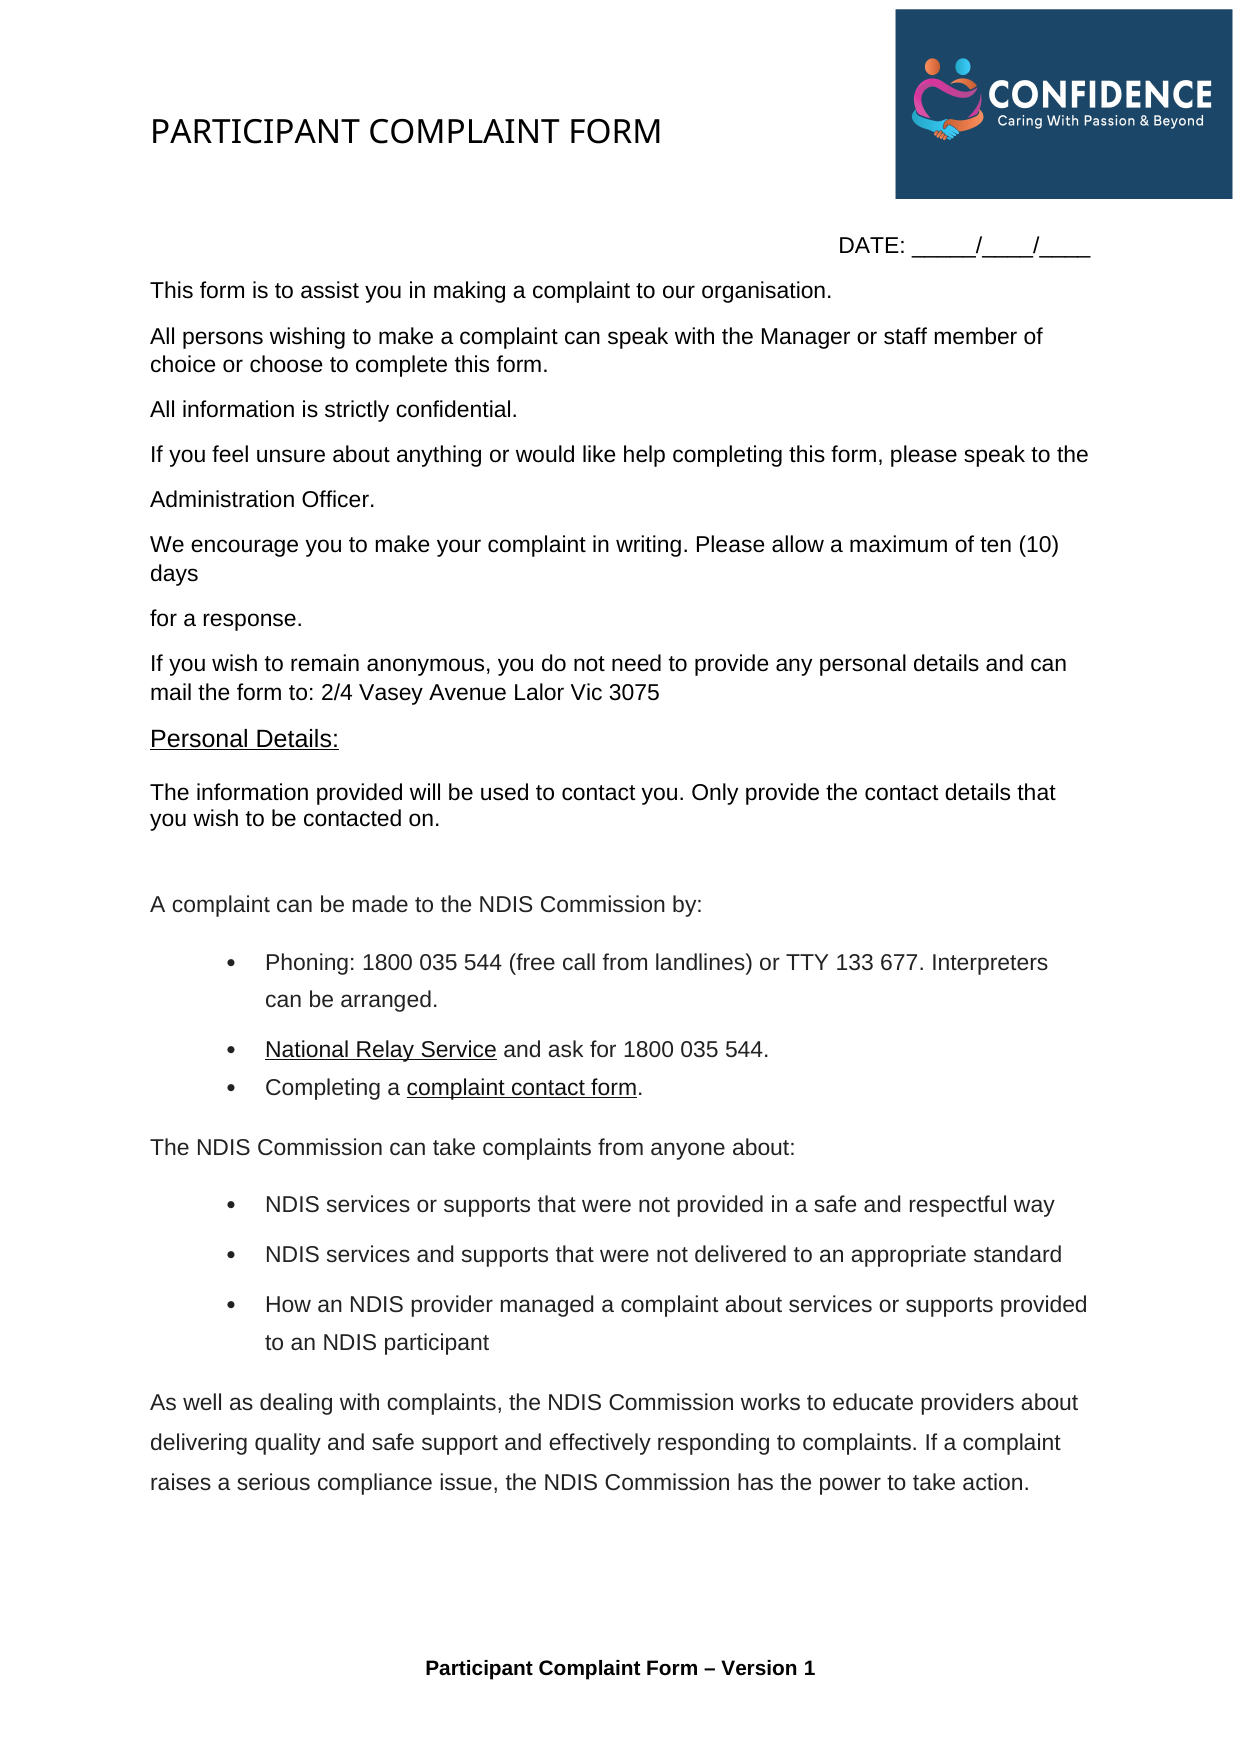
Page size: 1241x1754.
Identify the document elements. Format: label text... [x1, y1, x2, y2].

text DATE: _____/____/____ [150, 232, 1090, 259]
text All information is strictly confidential. [150, 396, 1090, 422]
text This form is to assist you in making a complaint to our organisation. [150, 277, 1090, 304]
text If you wish to remain anonymous, you do not need to provide any personal details and can mail the form to: 2/4 Vasey Avenue Lalor Vic 3075 [150, 650, 1090, 705]
text All persons wishing to make a complaint can speak with the Manager or staff member of choice or choose to complete this form. [150, 323, 1090, 377]
list NDIS services and supports that were not delivered to an appropriate standard [227, 1230, 1090, 1268]
list National Relay Service and ask for 1800 035 544. [227, 1025, 1090, 1063]
text A complaint can be made to the NDIS Commission by: [150, 878, 1090, 918]
list Completing a complaint contact form. [227, 1063, 1090, 1100]
text As well as dealing with complaints, the NDIS Commission works to educate providers about delivering quality and safe support and effectively responding to complaints. If a complaint raises a serious compliance issue, the NDIS Commission has the power to take action. [150, 1375, 1090, 1495]
text Administration Officer. [150, 486, 1090, 513]
text If you feel unsure about anything or would like help completing this form, please speak to the [150, 441, 1090, 468]
list Phoning: 1800 035 544 (free call from landlines) or TTY 133 677. Interpreters can be arranged. [227, 938, 1090, 1013]
text Personal Details: [150, 724, 1090, 752]
list How an NDIS provider managed a complaint about services or supports provided to an NDIS participant [227, 1280, 1090, 1355]
text The NDIS Commission can take complaints from anyone about: [150, 1120, 1090, 1160]
list NDIS services or supports that were not provided in a safe and respectful way [227, 1180, 1090, 1218]
text for a response. [150, 605, 1090, 631]
picture [895, 9, 1233, 199]
text We encourage you to make your complaint in writing. Please allow a maximum of ten (10) days [150, 531, 1090, 586]
text The information provided will be used to contact you. Only provide the contact details that you wish to be contacted on. [150, 779, 1090, 831]
